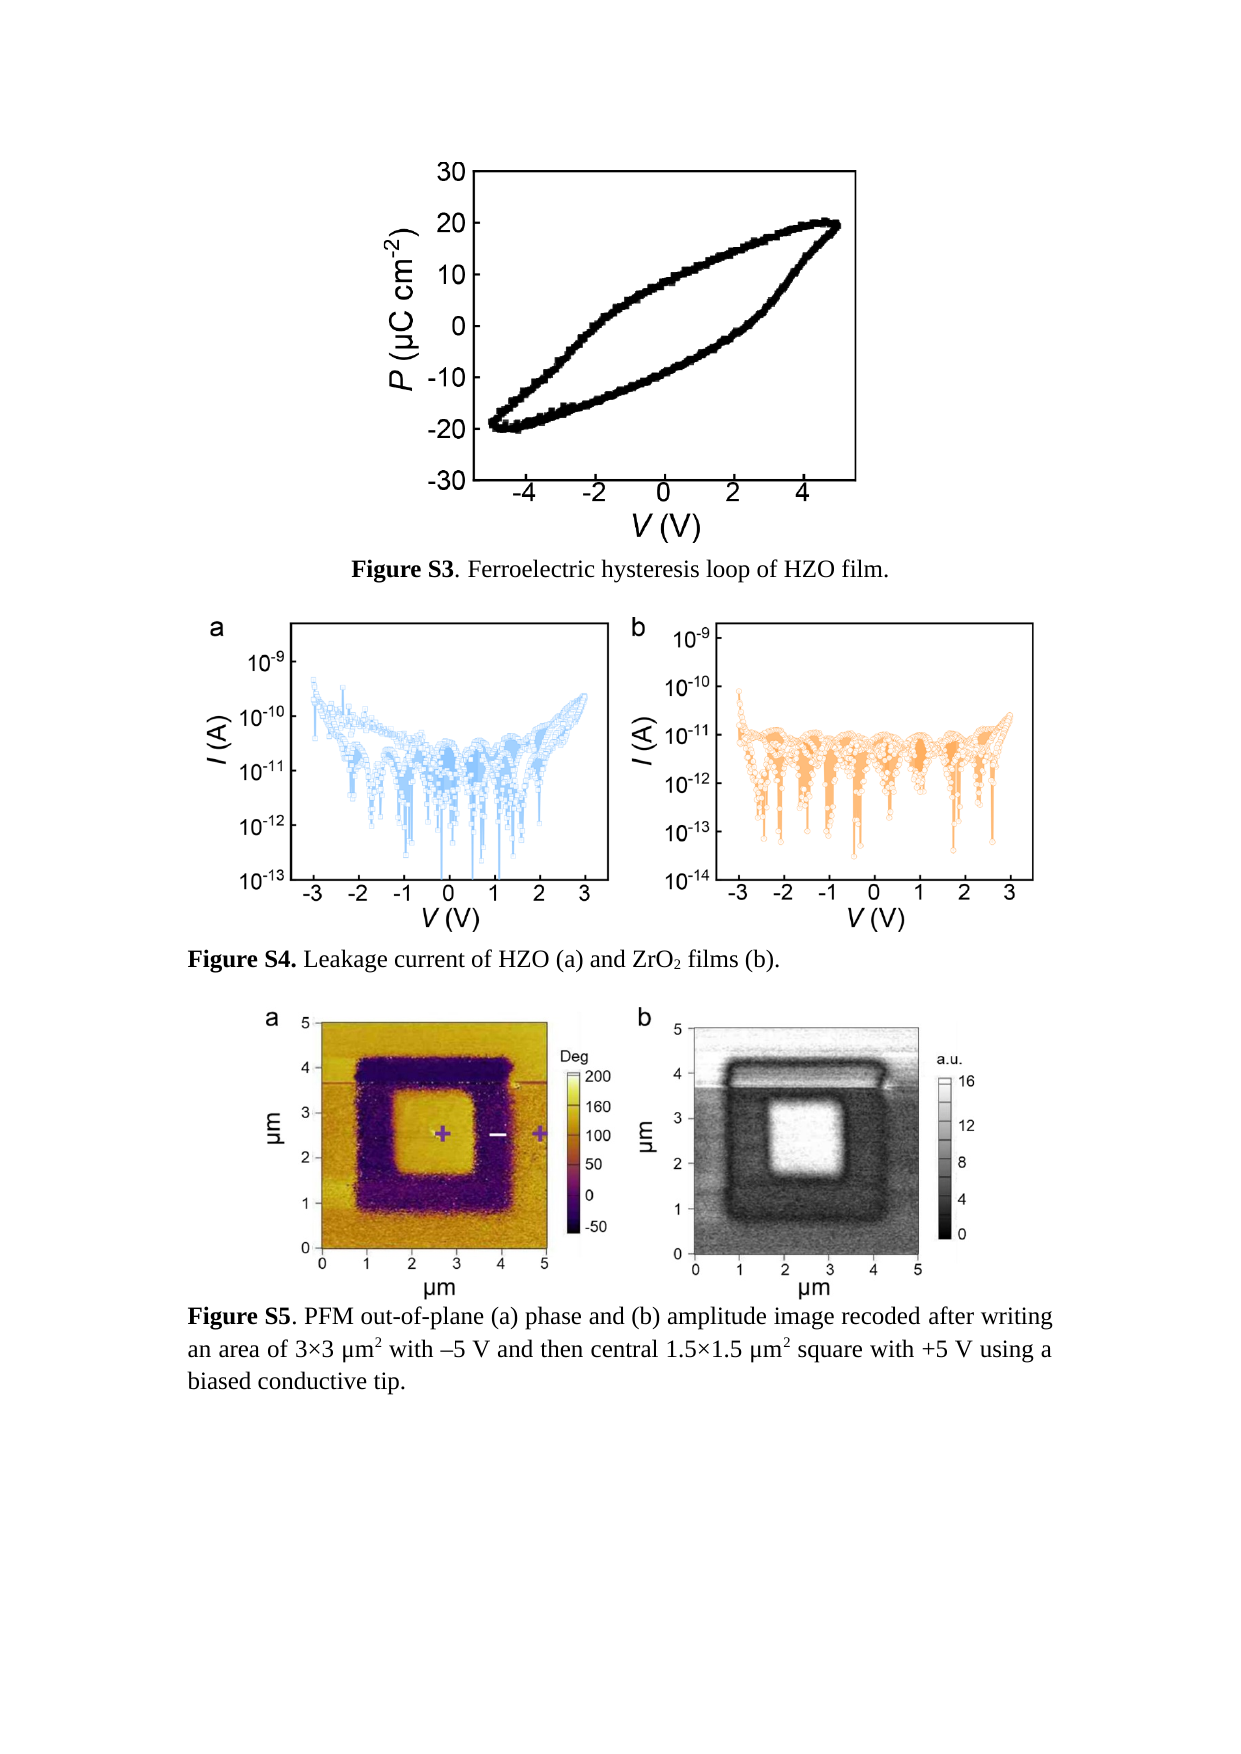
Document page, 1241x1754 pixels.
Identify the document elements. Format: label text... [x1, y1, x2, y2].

text Figure S3. Ferroelectric hysteresis loop of HZO film. [187, 552, 1053, 584]
picture [383, 162, 857, 543]
text Figure S5. PFM out-of-plane (a) phase and (b) amplitude image recoded after writing an area of 3×3 μm2 with –5 V and then central 1.5×1.5 μm2 square with +5 V using a biased conductive tip. [187, 1299, 1053, 1397]
picture [206, 617, 1034, 932]
picture [266, 1007, 975, 1300]
text Figure S4. Leakage current of HZO (a) and ZrO2 films (b). [187, 942, 1053, 974]
